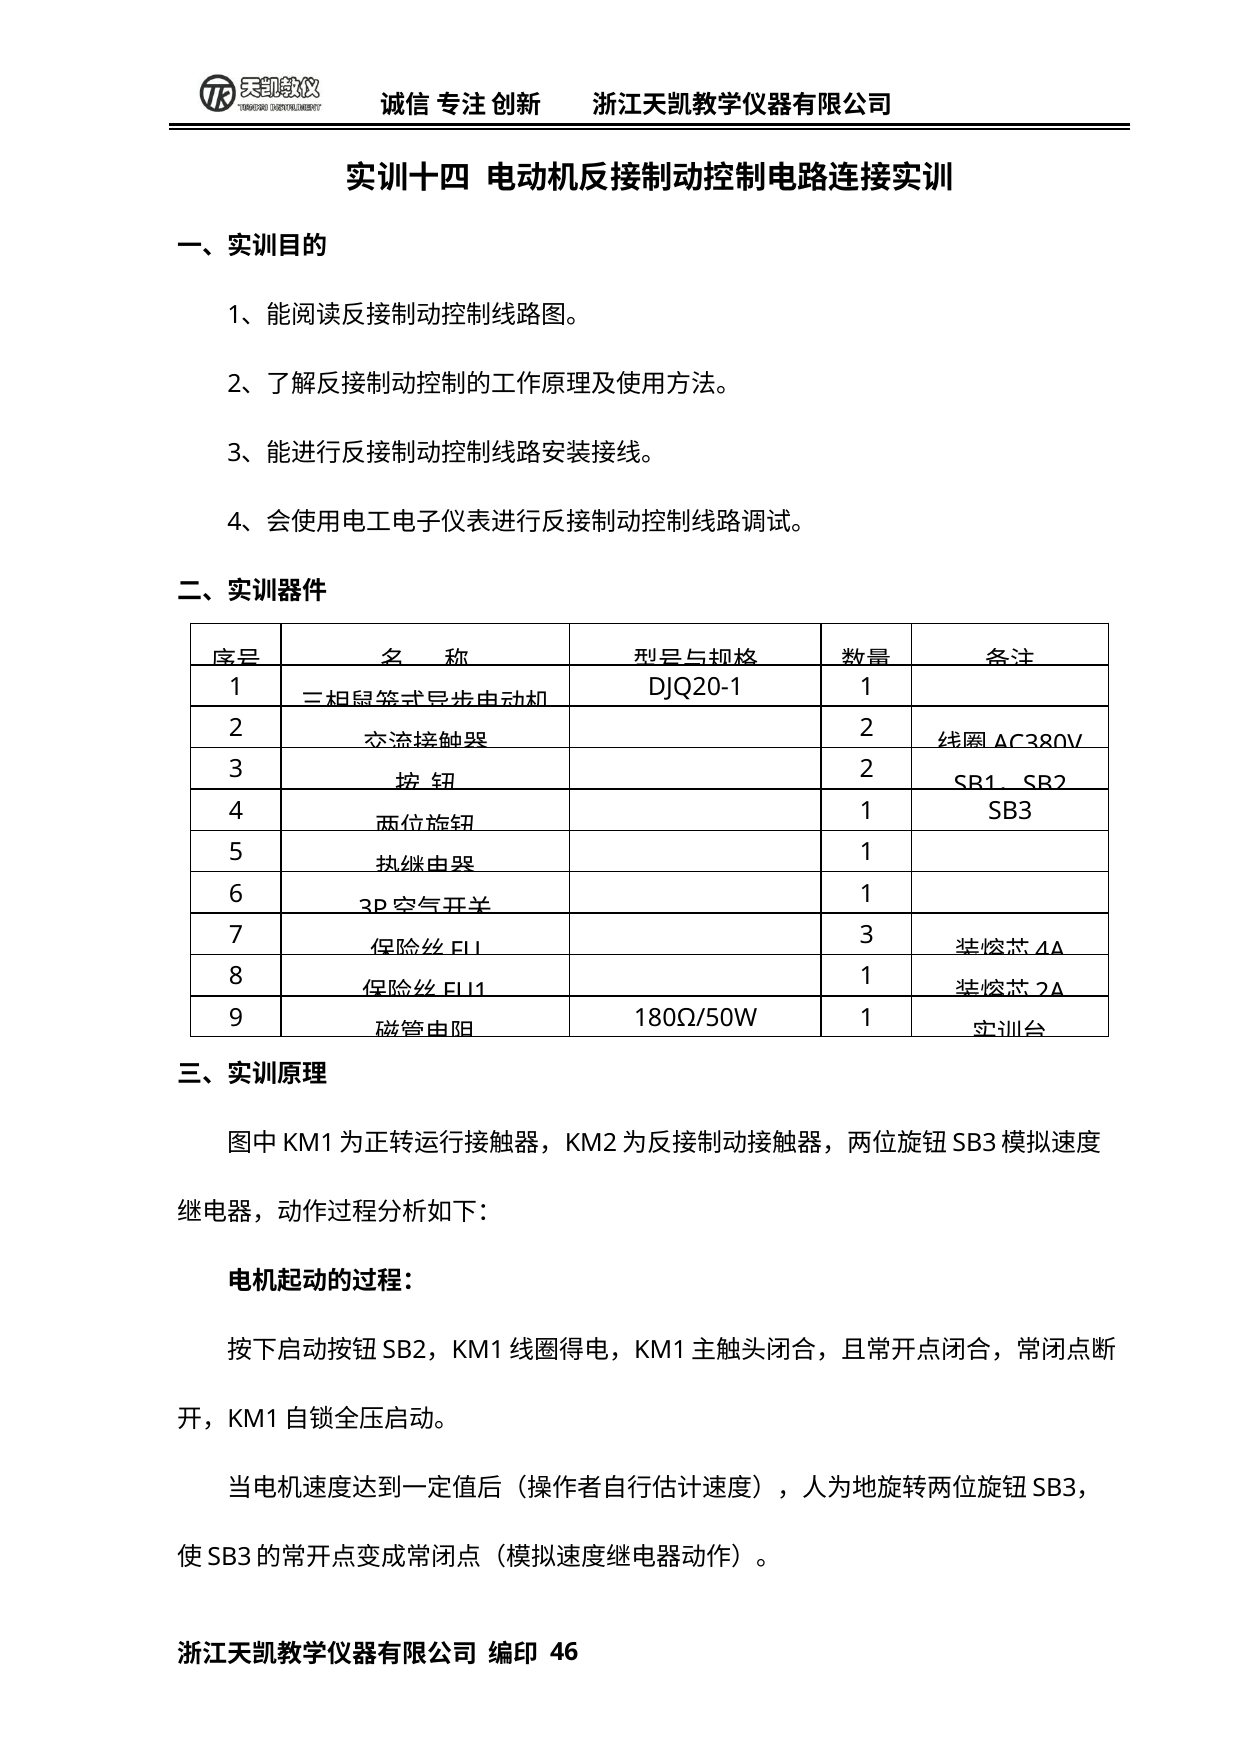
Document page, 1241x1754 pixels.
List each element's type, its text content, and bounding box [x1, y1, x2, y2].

table_cell 8 [191, 955, 280, 995]
table_cell [570, 707, 820, 747]
table_cell 两位旋钮 [282, 790, 569, 829]
table_cell 1 [822, 872, 911, 912]
table_cell [570, 955, 820, 995]
text 3、能进行反接制动控制线路安装接线。 [177, 416, 1122, 485]
table_cell 1 [822, 955, 911, 995]
table_header 型号与规格 [570, 624, 820, 664]
text 二、实训器件 [177, 554, 1122, 623]
table_cell 实训台 [912, 997, 1108, 1036]
table_cell 三相鼠笼式异步电动机 [282, 666, 569, 705]
table_cell 磁管电阻 [282, 997, 569, 1036]
table_cell 按 钮 [282, 748, 569, 788]
text 2、了解反接制动控制的工作原理及使用方法。 [177, 347, 1122, 416]
table_cell 6 [191, 872, 280, 912]
table_cell 交流接触器 [282, 707, 569, 747]
table_cell SB1，SB2 [912, 748, 1108, 788]
text 实训十四 电动机反接制动控制电路连接实训 [177, 140, 1122, 209]
table_cell [912, 666, 1108, 705]
table_cell 2 [822, 707, 911, 747]
table_cell [570, 831, 820, 871]
table_cell DJQ20-1 [570, 666, 820, 705]
table_header 备注 [912, 624, 1108, 664]
text 1、能阅读反接制动控制线路图。 [177, 278, 1122, 347]
text 三、实训原理 [177, 1037, 1122, 1106]
table_cell 180Ω/50W [570, 997, 820, 1036]
text 图中KM1为正转运行接触器，KM2为反接制动接触器，两位旋钮SB3模拟速度继电器，动作过程分析如下： [177, 1106, 1122, 1244]
text 一、实训目的 [177, 209, 1122, 278]
table_cell 3 [191, 748, 280, 788]
table_cell [570, 914, 820, 953]
table_cell 装熔芯2A [912, 955, 1108, 995]
table_cell 保险丝FU [282, 914, 569, 953]
table_cell 4 [191, 790, 280, 829]
text 按下启动按钮SB2，KM1线圈得电，KM1主触头闭合，且常开点闭合，常闭点断开，KM1自锁全压启动。 [177, 1313, 1122, 1451]
table_cell 5 [191, 831, 280, 871]
text 电机起动的过程： [177, 1244, 1122, 1313]
table_cell [570, 748, 820, 788]
table_cell [912, 831, 1108, 871]
text 4、会使用电工电子仪表进行反接制动控制线路调试。 [177, 485, 1122, 554]
table_cell 装熔芯4A [912, 914, 1108, 953]
table_cell 2 [822, 748, 911, 788]
table_cell 7 [191, 914, 280, 953]
table_cell 线圈AC380V [912, 707, 1108, 747]
table_cell 1 [822, 831, 911, 871]
table_cell 9 [191, 997, 280, 1036]
table_cell SB3 [912, 790, 1108, 829]
table_cell 1 [822, 790, 911, 829]
table_header 序号 [191, 624, 280, 664]
table_cell [570, 790, 820, 829]
table_cell [912, 872, 1108, 912]
table_cell [570, 872, 820, 912]
table_cell 1 [822, 666, 911, 705]
table_cell 1 [822, 997, 911, 1036]
table_cell 3P空气开关 [282, 872, 569, 912]
table_cell 2 [191, 707, 280, 747]
table_header 名 称 [282, 624, 569, 664]
table_cell 3 [822, 914, 911, 953]
table_cell 1 [191, 666, 280, 705]
picture [197, 72, 324, 114]
table_header 数量 [822, 624, 911, 664]
text 当电机速度达到一定值后（操作者自行估计速度），人为地旋转两位旋钮SB3，使SB3的常开点变成常闭点（模拟速度继电器动作）。 [177, 1451, 1122, 1589]
table_cell 热继电器 [282, 831, 569, 871]
table_cell 保险丝FU1 [282, 955, 569, 995]
